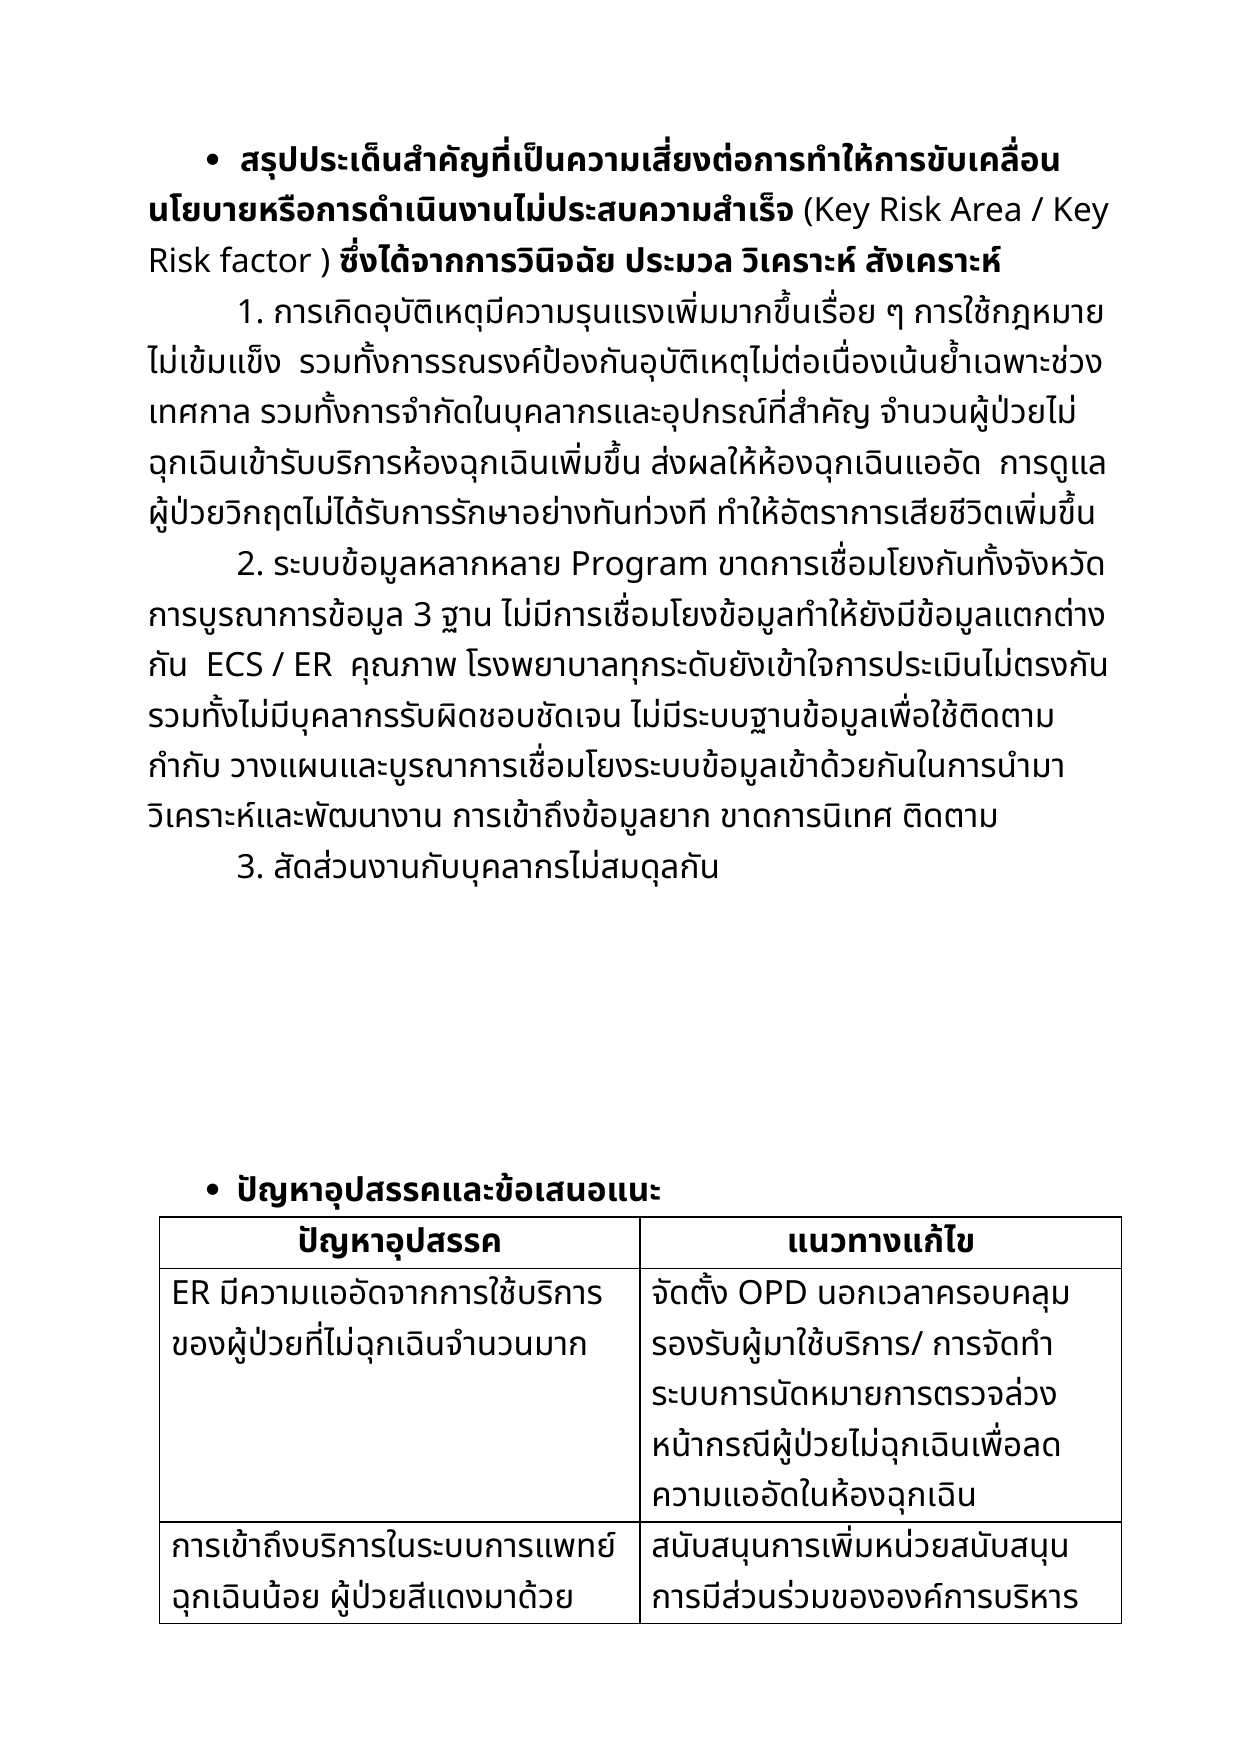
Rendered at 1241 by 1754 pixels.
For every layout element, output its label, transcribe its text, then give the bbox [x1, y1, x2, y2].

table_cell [160, 1523, 639, 1623]
text 1. การเกิดอุบัติเหตุมีความรุนแรงเพิ่มมากขึ้นเรื่อย ๆ การใช้กฎหมายไม่เข้มแข็ง รวมทั้งการรณรงค์ป้องกันอุบัติเหตุไม่ต่อเนื่องเน้นย้ำเฉพาะช่วงเทศกาล รวมทั้งการจำกัดในบุคลากรและอุปกรณ์ที่สำคัญ จำนวนผู้ป่วยไม่ฉุกเฉินเข้ารับบริการห้องฉุกเฉินเพิ่มขึ้น ส่งผลให้ห้องฉุกเฉินแออัด การดูแลผู้ป่วยวิกฤตไม่ได้รับการรักษาอย่างทันท่วงที ทำให้อัตราการเสียชีวิตเพิ่มขึ้น [148, 287, 1122, 540]
table_header ปัญหาอุปสรรค [160, 1218, 639, 1268]
text 3. สัดส่วนงานกับบุคลากรไม่สมดุลกัน [148, 843, 1122, 893]
table_cell ER มีความแออัดจากการใช้บริการของผู้ป่วยที่ไม่ฉุกเฉินจำนวนมาก [160, 1269, 639, 1521]
table_cell จัดตั้ง OPD นอกเวลาครอบคลุมรองรับผู้มาใช้บริการ/ การจัดทำระบบการนัดหมายการตรวจล่วงหน้ากรณีผู้ป่วยไม่ฉุกเฉินเพื่อลดความแออัดในห้องฉุกเฉิน [641, 1269, 1121, 1521]
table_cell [641, 1523, 1121, 1623]
list สรุปประเด็นสำคัญที่เป็นความเสี่ยงต่อการทำให้การขับเคลื่อนนโยบายหรือการดำเนินงานไม่ประสบความสำเร็จ (Key Risk Area / Key Risk factor ) ซึ่งได้จากการวินิจฉัย ประมวล วิเคราะห์ สังเคราะห์ [148, 136, 1122, 287]
table_header แนวทางแก้ไข [641, 1218, 1121, 1268]
list ปัญหาอุปสรรคและข้อเสนอแนะ [207, 1166, 1122, 1216]
text 2. ระบบข้อมูลหลากหลาย Program ขาดการเชื่อมโยงกันทั้งจังหวัด การบูรณาการข้อมูล 3 ฐาน ไม่มีการเชื่อมโยงข้อมูลทำให้ยังมีข้อมูลแตกต่างกัน ECS / ER คุณภาพ โรงพยาบาลทุกระดับยังเข้าใจการประเมินไม่ตรงกันรวมทั้งไม่มีบุคลากรรับผิดชอบชัดเจน ไม่มีระบบฐานข้อมูลเพื่อใช้ติดตาม กำกับ วางแผนและบูรณาการเชื่อมโยงระบบข้อมูลเข้าด้วยกันในการนำมาวิเคราะห์และพัฒนางาน การเข้าถึงข้อมูลยาก ขาดการนิเทศ ติดตาม [148, 540, 1122, 843]
